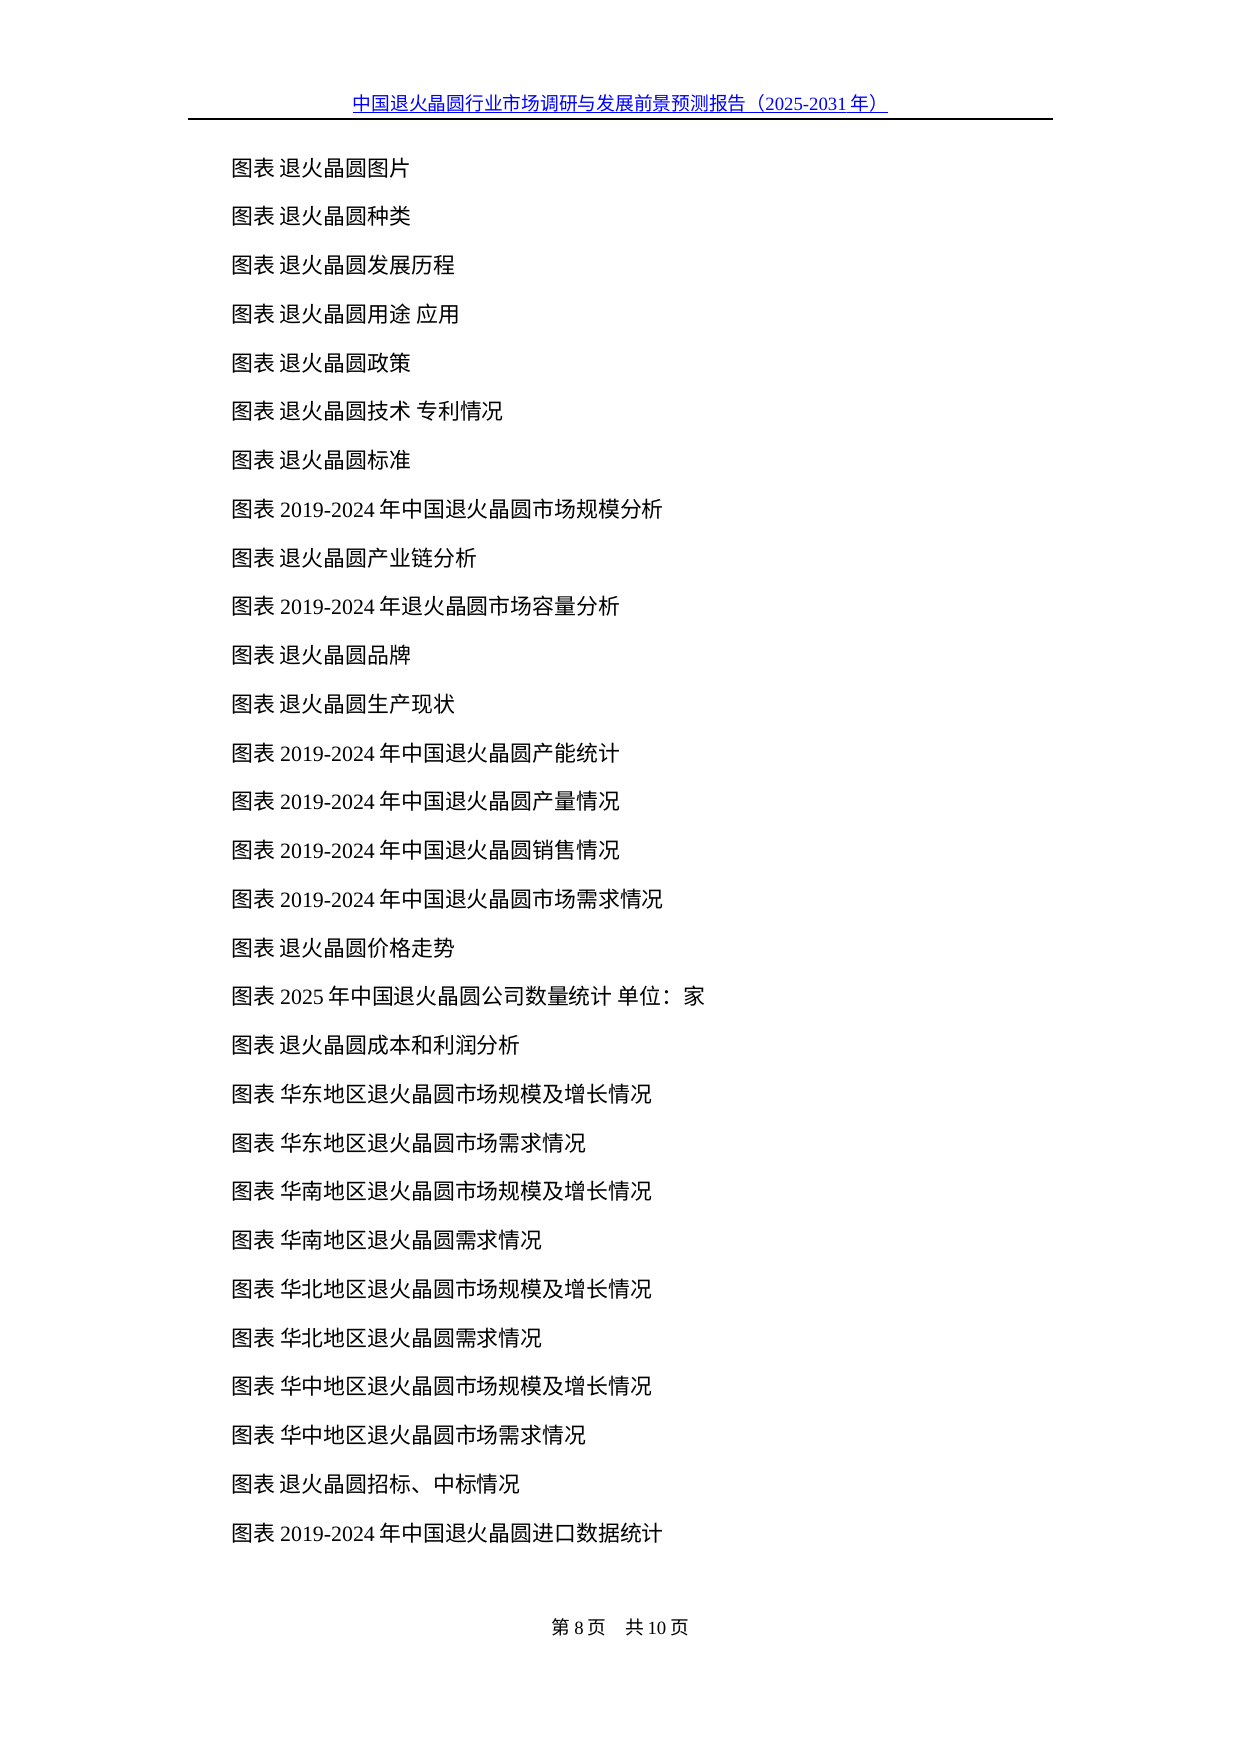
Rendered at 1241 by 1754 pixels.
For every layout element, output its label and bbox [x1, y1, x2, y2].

text [187, 150, 1053, 1548]
